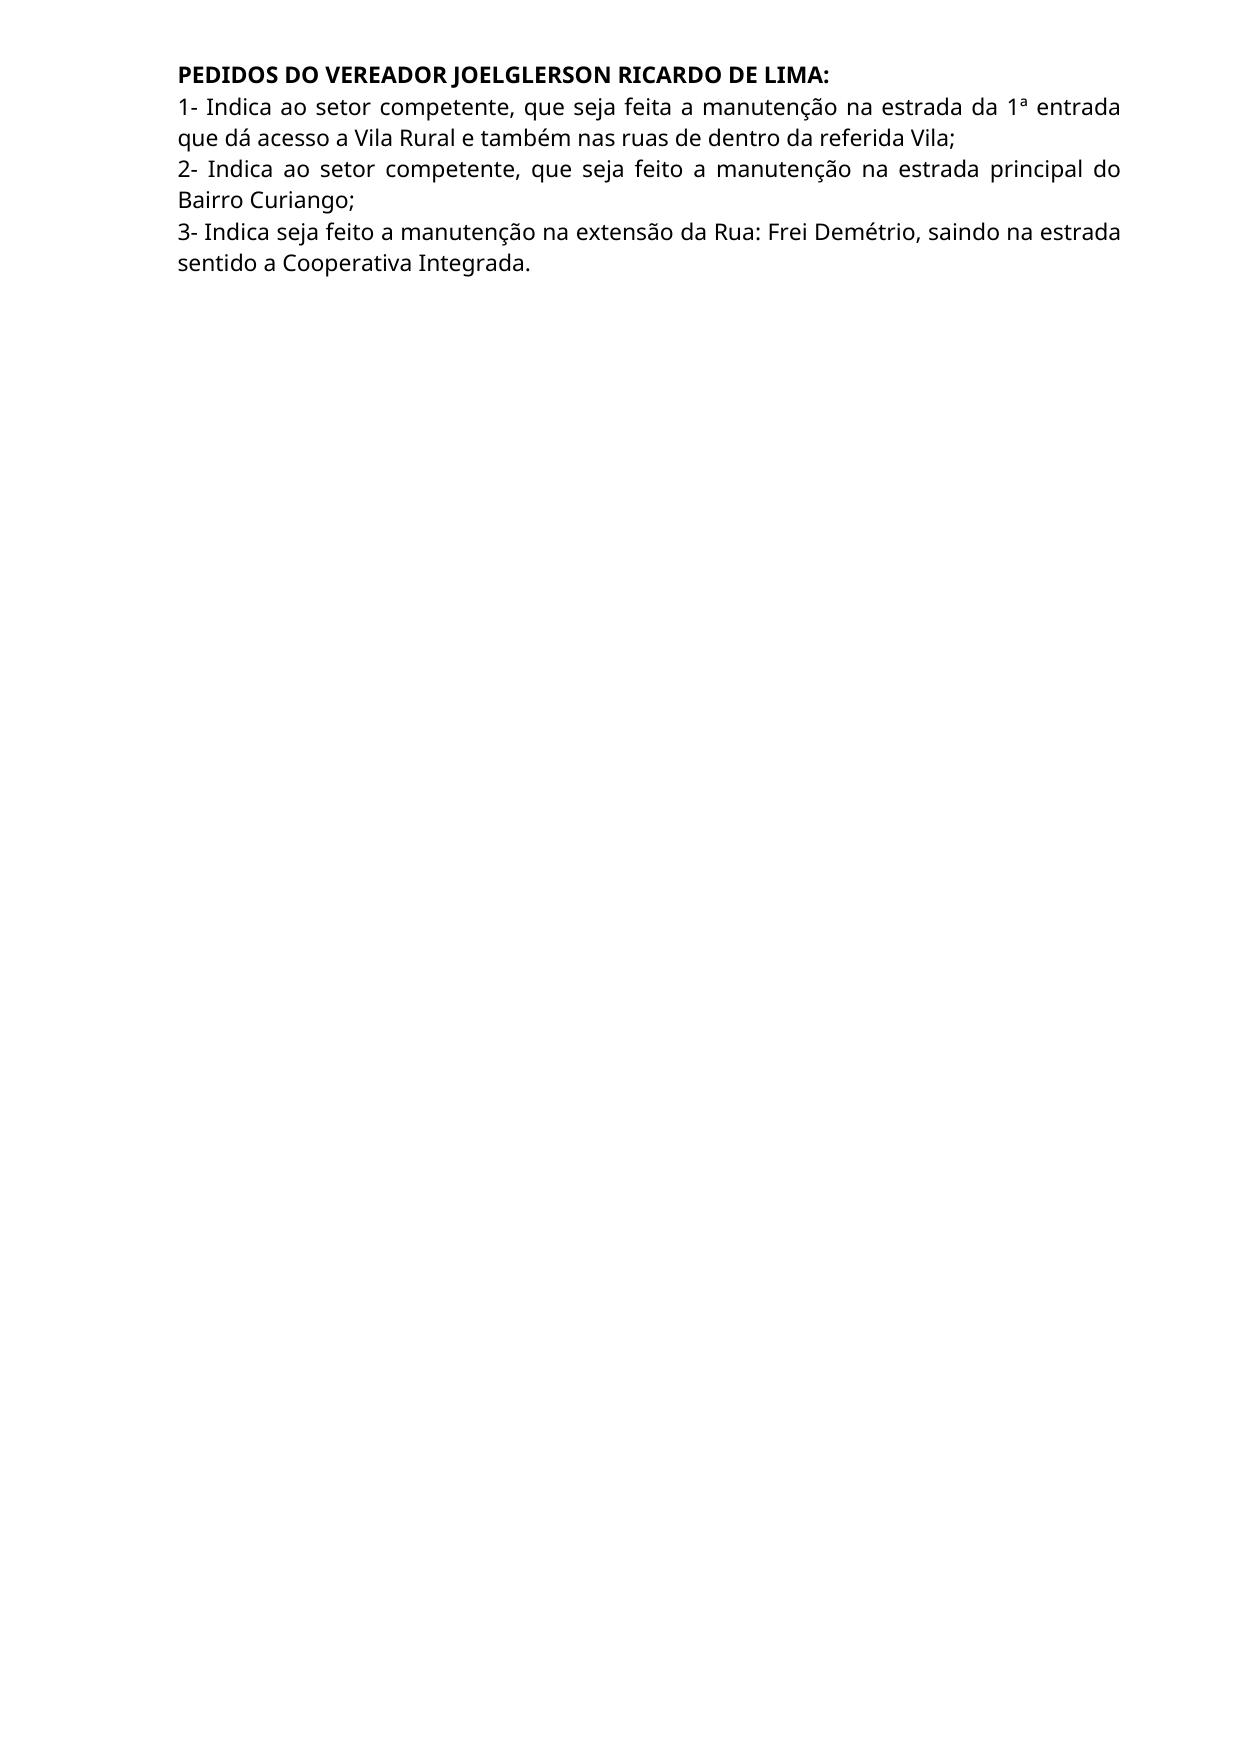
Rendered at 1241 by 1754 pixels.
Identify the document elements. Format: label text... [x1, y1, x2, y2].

text 3- Indica seja feito a manutenção na extensão da Rua: Frei Demétrio, saindo na estrada sentido a Cooperativa Integrada. [177, 215, 1122, 278]
text PEDIDOS DO VEREADOR JOELGLERSON RICARDO DE LIMA: [177, 59, 1122, 90]
text 1- Indica ao setor competente, que seja feita a manutenção na estrada da 1ª entrada que dá acesso a Vila Rural e também nas ruas de dentro da referida Vila; [177, 90, 1122, 153]
text 2- Indica ao setor competente, que seja feito a manutenção na estrada principal do Bairro Curiango; [177, 153, 1122, 215]
